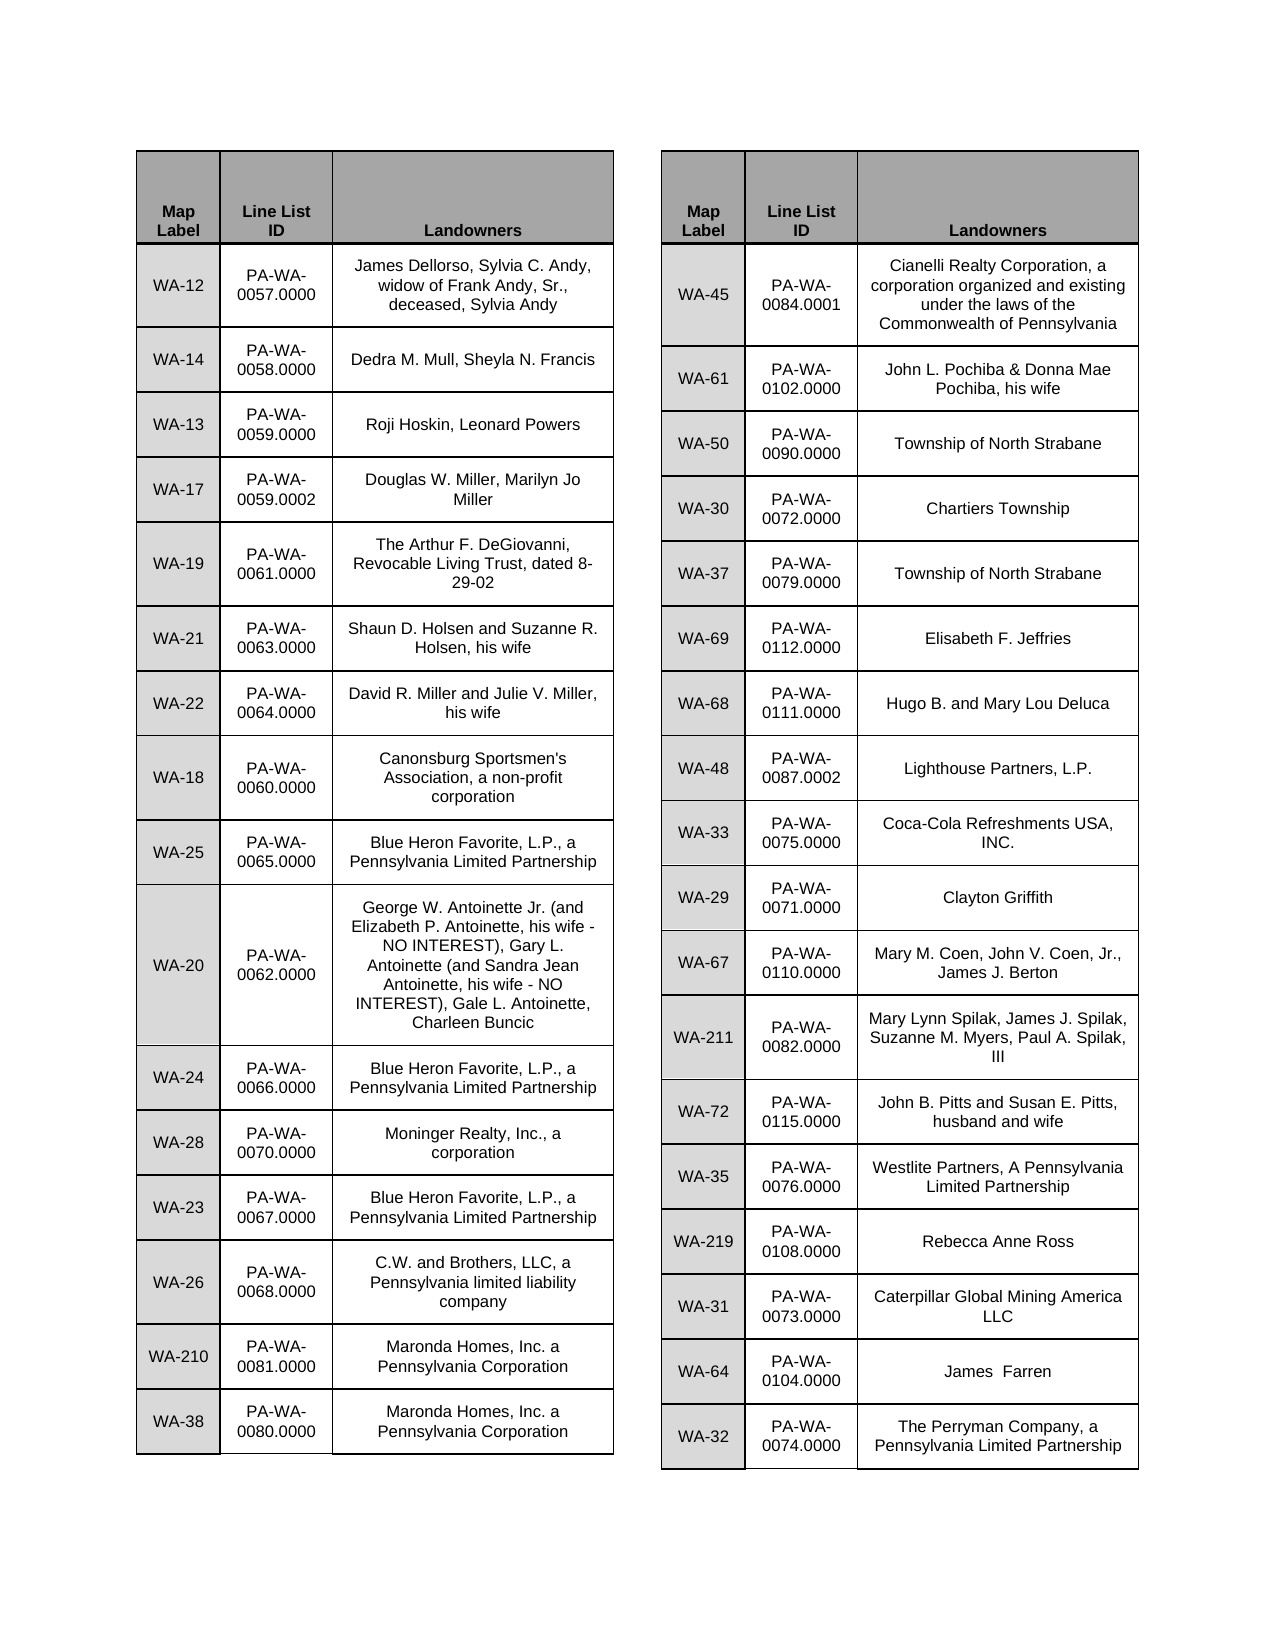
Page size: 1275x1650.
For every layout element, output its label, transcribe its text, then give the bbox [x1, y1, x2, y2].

table_cell PA-WA-0079.0000 [746, 542, 857, 605]
table_cell PA-WA-0059.0002 [221, 458, 332, 521]
table_cell WA-69 [662, 607, 744, 670]
table_cell PA-WA-0090.0000 [746, 412, 857, 475]
table_cell PA-WA-0075.0000 [746, 801, 857, 864]
table_cell Caterpillar Global Mining America LLC [858, 1275, 1138, 1338]
table_cell WA-30 [662, 477, 744, 540]
table_cell WA-33 [662, 801, 744, 864]
table_cell Blue Heron Favorite, L.P., a Pennsylvania Limited Partnership [333, 1046, 613, 1109]
table_cell PA-WA-0068.0000 [221, 1241, 332, 1323]
table_cell WA-61 [662, 347, 744, 410]
table_cell Maronda Homes, Inc. a Pennsylvania Corporation [333, 1390, 613, 1453]
table_cell WA-22 [137, 672, 219, 735]
table_cell The Arthur F. DeGiovanni, Revocable Living Trust, dated 8-29-02 [333, 523, 613, 605]
table_cell WA-67 [662, 931, 744, 994]
table_cell Blue Heron Favorite, L.P., a Pennsylvania Limited Partnership [333, 1176, 613, 1239]
table_cell PA-WA-0104.0000 [746, 1340, 857, 1403]
table_cell WA-17 [137, 458, 219, 521]
table_cell John B. Pitts and Susan E. Pitts, husband and wife [858, 1080, 1138, 1143]
table_cell WA-72 [662, 1080, 744, 1143]
table_cell Cianelli Realty Corporation, a corporation organized and existing under the laws of the Commonwealth of Pennsylvania [858, 245, 1138, 345]
table_cell Douglas W. Miller, Marilyn Jo Miller [333, 458, 613, 521]
table_cell WA-50 [662, 412, 744, 475]
table_cell Coca-Cola Refreshments USA, INC. [858, 801, 1138, 864]
table_cell John L. Pochiba & Donna Mae Pochiba, his wife [858, 347, 1138, 410]
table_header Landowners [333, 152, 613, 242]
table_cell PA-WA-0081.0000 [221, 1325, 332, 1388]
table_cell WA-24 [137, 1046, 219, 1109]
table_cell PA-WA-0066.0000 [221, 1046, 332, 1109]
table_cell James Farren [858, 1340, 1138, 1403]
table_cell Chartiers Township [858, 477, 1138, 540]
table_cell Rebecca Anne Ross [858, 1210, 1138, 1273]
table_header Map Label [662, 152, 744, 242]
table_cell WA-31 [662, 1275, 744, 1338]
table_cell PA-WA-0063.0000 [221, 607, 332, 670]
table_cell WA-32 [662, 1405, 744, 1468]
table_cell James Dellorso, Sylvia C. Andy, widow of Frank Andy, Sr., deceased, Sylvia Andy [333, 245, 613, 326]
table_cell PA-WA-0064.0000 [221, 672, 332, 735]
table_header Line List ID [221, 152, 332, 242]
table_cell Clayton Griffith [858, 866, 1138, 929]
table_cell PA-WA-0076.0000 [746, 1145, 857, 1208]
table_cell PA-WA-0112.0000 [746, 607, 857, 670]
table_cell WA-219 [662, 1210, 744, 1273]
table_cell PA-WA-0071.0000 [746, 866, 857, 929]
table_cell Township of North Strabane [858, 412, 1138, 475]
table_cell PA-WA-0102.0000 [746, 347, 857, 410]
table_cell PA-WA-0057.0000 [221, 245, 332, 326]
table_cell PA-WA-0061.0000 [221, 523, 332, 605]
table_cell WA-210 [137, 1325, 219, 1388]
table_cell Mary Lynn Spilak, James J. Spilak, Suzanne M. Myers, Paul A. Spilak, III [858, 996, 1138, 1078]
table_header Landowners [858, 152, 1138, 242]
table_cell WA-25 [137, 821, 219, 884]
table_cell WA-29 [662, 866, 744, 929]
table_cell Township of North Strabane [858, 542, 1138, 605]
table_cell PA-WA-0070.0000 [221, 1111, 332, 1174]
table_cell Moninger Realty, Inc., a corporation [333, 1111, 613, 1174]
table_cell PA-WA-0115.0000 [746, 1080, 857, 1143]
table_cell George W. Antoinette Jr. (and Elizabeth P. Antoinette, his wife - NO INTEREST), Gary L. Antoinette (and Sandra Jean Antoinette, his wife - NO INTEREST), Gale L. Antoinette, Charleen Buncic [333, 885, 613, 1044]
table_cell PA-WA-0060.0000 [221, 736, 332, 819]
table_cell PA-WA-0072.0000 [746, 477, 857, 540]
table_cell Canonsburg Sportsmen's Association, a non-profit corporation [333, 736, 613, 819]
table_cell WA-45 [662, 245, 744, 345]
table_cell PA-WA-0108.0000 [746, 1210, 857, 1273]
table_cell WA-38 [137, 1390, 219, 1453]
table_cell WA-37 [662, 542, 744, 605]
table_cell PA-WA-0073.0000 [746, 1275, 857, 1338]
table_cell WA-35 [662, 1145, 744, 1208]
table_cell PA-WA-0059.0000 [221, 393, 332, 456]
table_cell WA-19 [137, 523, 219, 605]
table_cell Dedra M. Mull, Sheyla N. Francis [333, 328, 613, 391]
table_cell WA-23 [137, 1176, 219, 1239]
table_cell WA-18 [137, 736, 219, 819]
table_header Map Label [137, 152, 219, 242]
table_cell WA-211 [662, 996, 744, 1078]
table_cell Mary M. Coen, John V. Coen, Jr., James J. Berton [858, 931, 1138, 994]
table_cell David R. Miller and Julie V. Miller, his wife [333, 672, 613, 735]
table_cell Blue Heron Favorite, L.P., a Pennsylvania Limited Partnership [333, 821, 613, 884]
table_cell Shaun D. Holsen and Suzanne R. Holsen, his wife [333, 607, 613, 670]
table_cell Elisabeth F. Jeffries [858, 607, 1138, 670]
table_cell Maronda Homes, Inc. a Pennsylvania Corporation [333, 1325, 613, 1388]
table_cell PA-WA-0080.0000 [221, 1390, 332, 1453]
table_cell WA-68 [662, 672, 744, 735]
table_cell Westlite Partners, A Pennsylvania Limited Partnership [858, 1145, 1138, 1208]
table_cell PA-WA-0067.0000 [221, 1176, 332, 1239]
table_cell PA-WA-0082.0000 [746, 996, 857, 1078]
table_cell WA-64 [662, 1340, 744, 1403]
table_cell Roji Hoskin, Leonard Powers [333, 393, 613, 456]
table_cell PA-WA-0087.0002 [746, 736, 857, 800]
table_cell WA-13 [137, 393, 219, 456]
table_cell WA-21 [137, 607, 219, 670]
table_cell PA-WA-0062.0000 [221, 885, 332, 1044]
table_cell Lighthouse Partners, L.P. [858, 736, 1138, 800]
table_cell WA-12 [137, 245, 219, 326]
table_cell PA-WA-0074.0000 [746, 1405, 857, 1468]
table_cell Hugo B. and Mary Lou Deluca [858, 672, 1138, 735]
table_cell WA-48 [662, 736, 744, 800]
table_cell C.W. and Brothers, LLC, a Pennsylvania limited liability company [333, 1241, 613, 1323]
table_cell WA-14 [137, 328, 219, 391]
table_cell PA-WA-0065.0000 [221, 821, 332, 884]
table_cell WA-20 [137, 885, 219, 1044]
table_cell PA-WA-0110.0000 [746, 931, 857, 994]
table_cell PA-WA-0058.0000 [221, 328, 332, 391]
table_header Line List ID [746, 152, 857, 242]
table_cell WA-26 [137, 1241, 219, 1323]
table_cell PA-WA-0111.0000 [746, 672, 857, 735]
table_cell PA-WA-0084.0001 [746, 245, 857, 345]
table_cell WA-28 [137, 1111, 219, 1174]
table_cell The Perryman Company, a Pennsylvania Limited Partnership [858, 1405, 1138, 1468]
